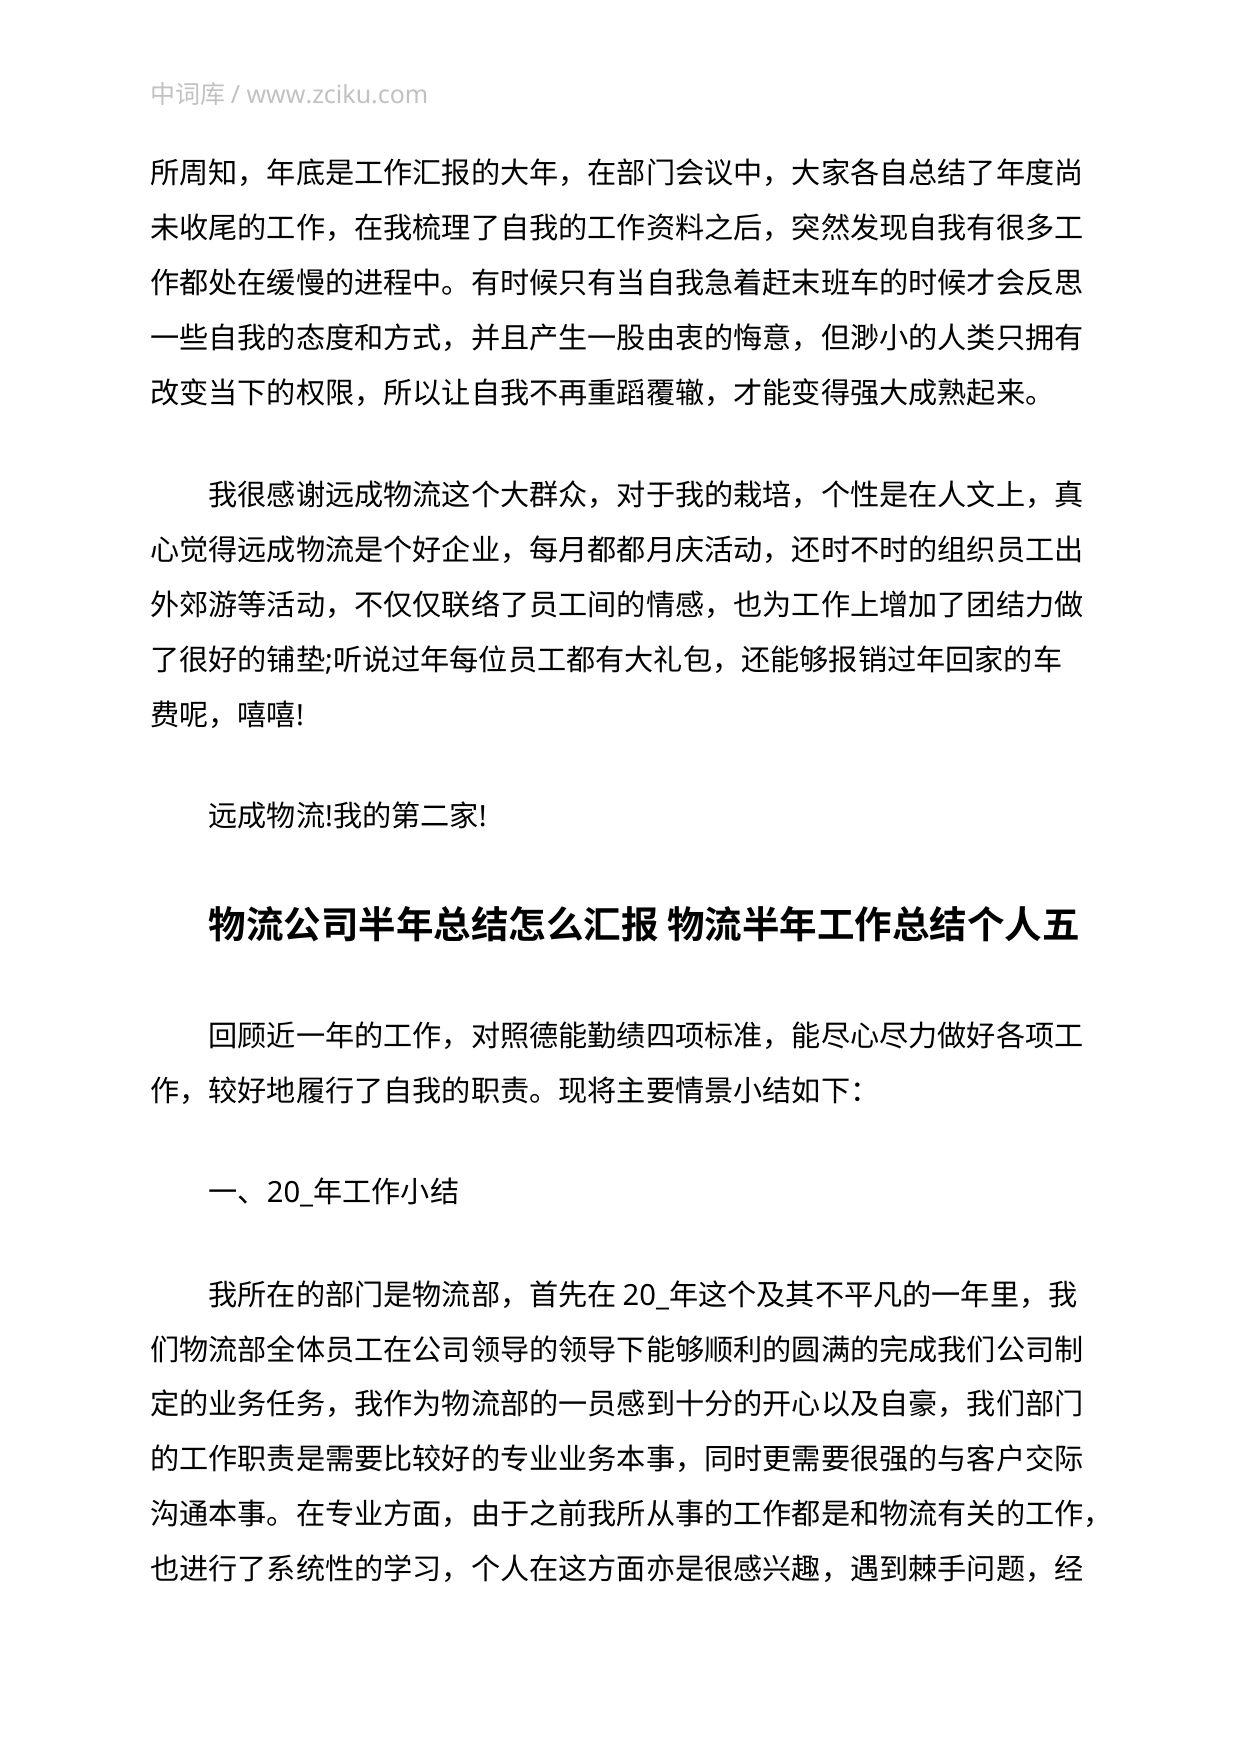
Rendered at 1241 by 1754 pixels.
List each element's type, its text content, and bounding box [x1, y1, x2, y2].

text 回顾近一年的工作，对照德能勤绩四项标准，能尽心尽力做好各项工作，较好地履行了自我的职责。现将主要情景小结如下： [150, 1012, 1090, 1109]
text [150, 1271, 1090, 1588]
text 物流公司半年总结怎么汇报 物流半年工作总结个人五 [150, 895, 1090, 949]
text 远成物流!我的第二家! [150, 793, 1090, 835]
text 一、20_年工作小结 [150, 1169, 1090, 1211]
text 我很感谢远成物流这个大群众，对于我的栽培，个性是在人文上，真心觉得远成物流是个好企业，每月都都月庆活动，还时不时的组织员工出外郊游等活动，不仅仅联络了员工间的情感，也为工作上增加了团结力做了很好的铺垫;听说过年每位员工都有大礼包，还能够报销过年回家的车费呢，嘻嘻! [150, 471, 1090, 733]
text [150, 150, 1090, 412]
